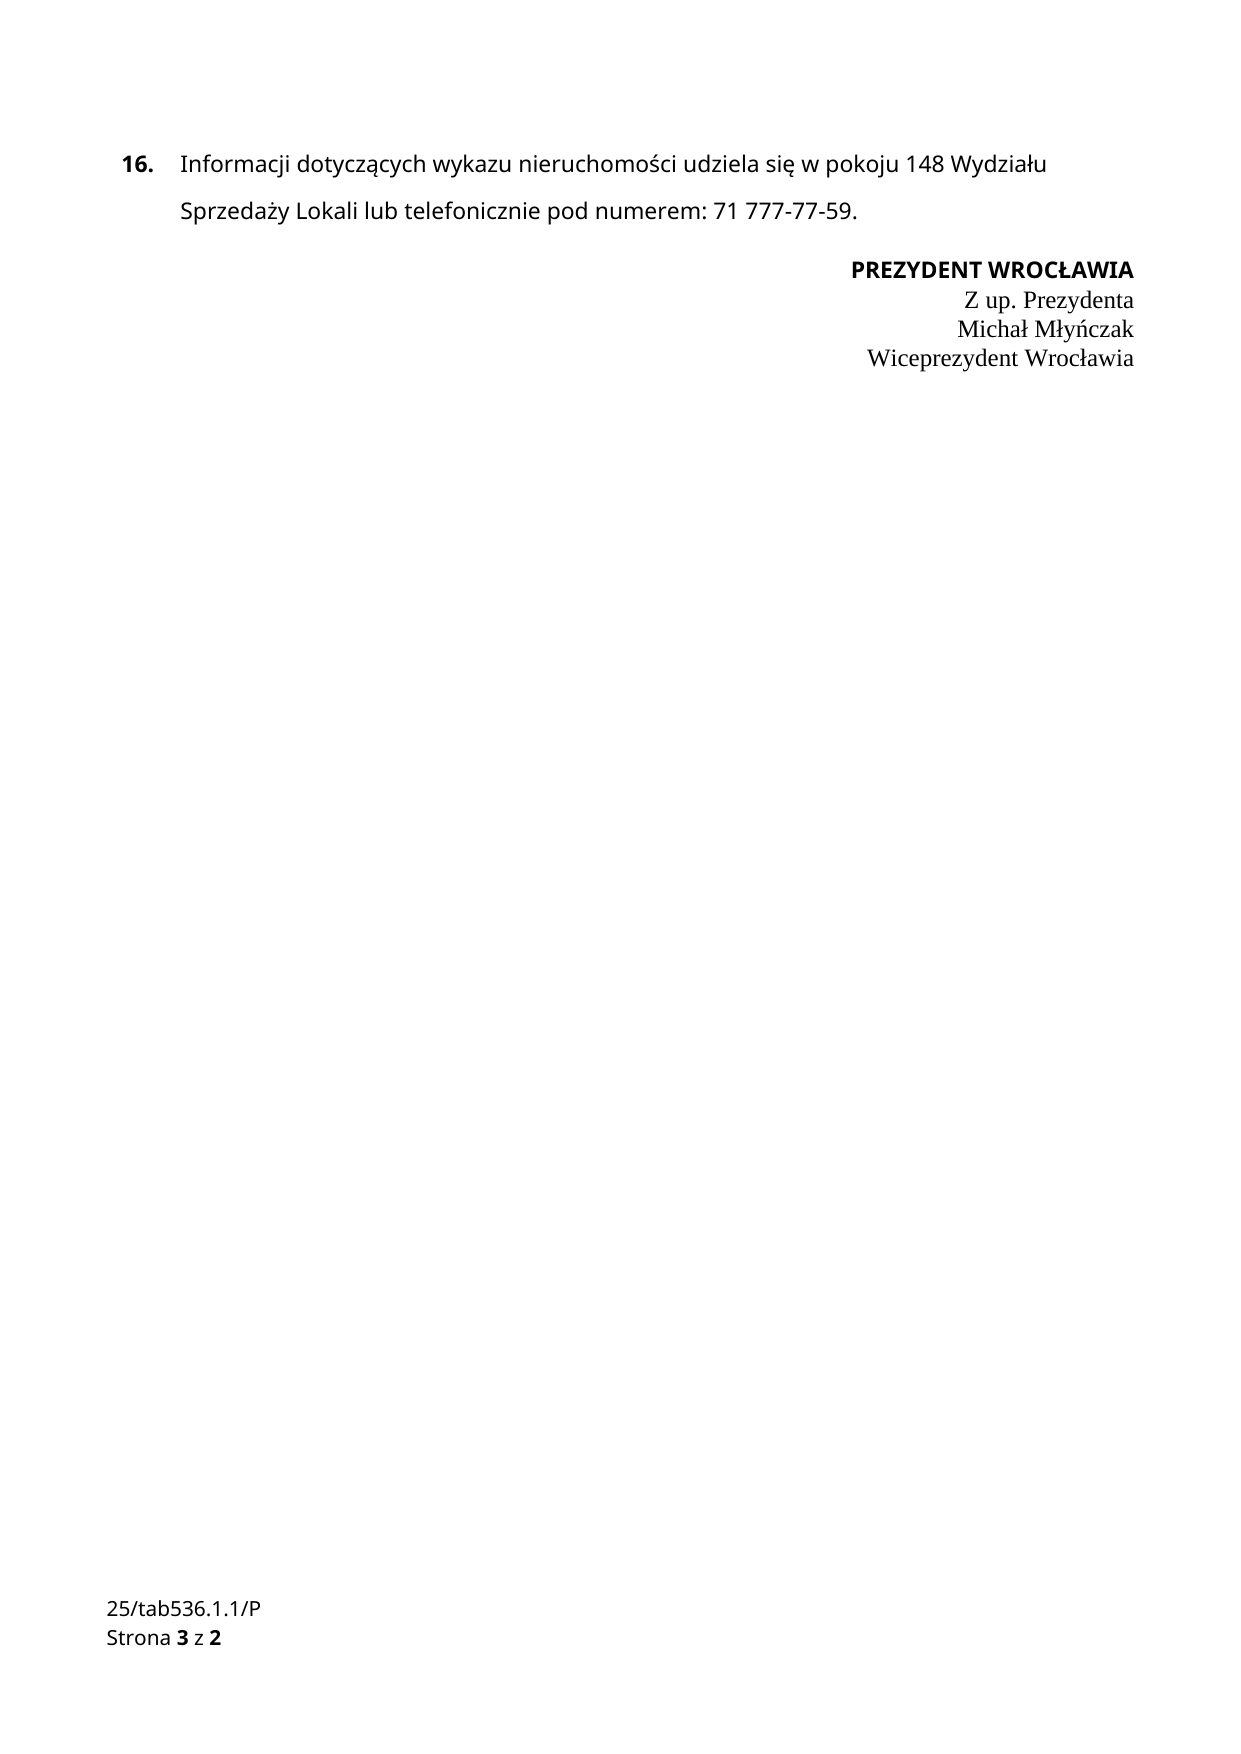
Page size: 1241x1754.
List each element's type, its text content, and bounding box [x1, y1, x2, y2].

list PREZYDENT WROCŁAWIA [181, 254, 1134, 285]
list Z up. Prezydenta Michał Młyńczak Wiceprezydent Wrocławia [749, 285, 1134, 371]
list Informacji dotyczących wykazu nieruchomości udziela się w pokoju 148 Wydziału Sprzedaży Lokali lub telefonicznie pod numerem: 71 777-77-59. [121, 148, 1134, 226]
